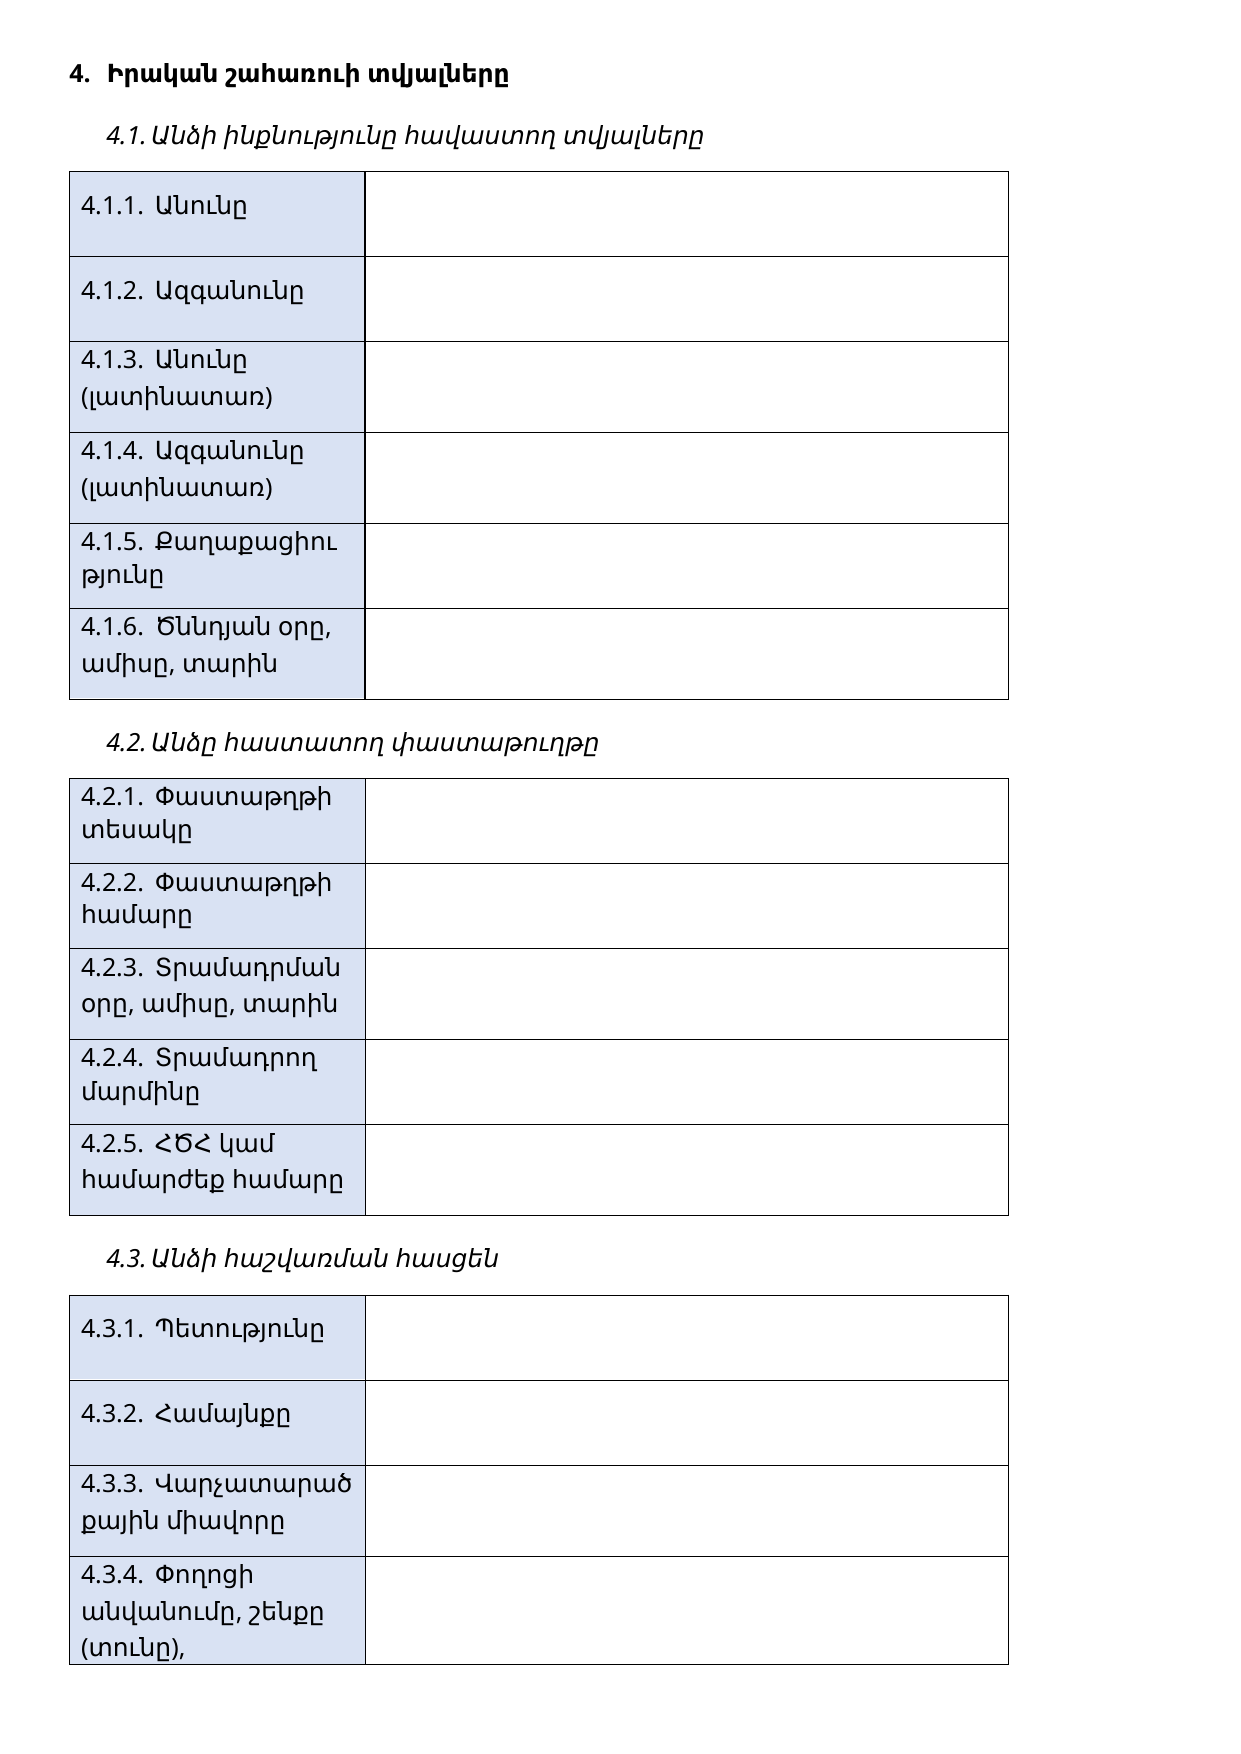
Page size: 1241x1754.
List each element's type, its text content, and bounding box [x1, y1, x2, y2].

table_cell [366, 1381, 1008, 1465]
table_header [366, 172, 1008, 256]
table_cell Ազգանունը (լատինատառ) [70, 433, 364, 523]
table_cell ՀԾՀ կամ համարժեք համարը [70, 1125, 365, 1215]
list Իրական շահառուի տվյալները [69, 56, 1152, 89]
table_cell Քաղաքացիությունը [70, 524, 364, 608]
table_cell Վարչատարածքային միավորը [70, 1466, 365, 1556]
table_cell Փաստաթղթի համարը [70, 864, 365, 948]
table_cell [366, 1040, 1008, 1124]
table_header Անունը [70, 172, 364, 256]
table_header Պետությունը [70, 1296, 365, 1379]
table_cell [366, 949, 1008, 1039]
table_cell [70, 1557, 365, 1664]
table_cell Ազգանունը [70, 257, 364, 341]
table_cell [366, 1557, 1008, 1664]
table_header [366, 1296, 1008, 1379]
table_header Փաստաթղթի տեսակը [70, 779, 365, 863]
list Անձի ինքնությունը հավաստող տվյալները [106, 117, 1152, 151]
table_cell [366, 433, 1008, 523]
list Անձը հաստատող փաստաթուղթը [106, 724, 1152, 759]
table_header [366, 779, 1008, 863]
table_cell Անունը (լատինատառ) [70, 342, 364, 432]
table_cell Տրամադրման օրը, ամիսը, տարին [70, 949, 365, 1039]
table_cell [366, 257, 1008, 341]
table_cell Համայնքը [70, 1381, 365, 1465]
table_cell [366, 1466, 1008, 1556]
table_cell [366, 609, 1008, 698]
table_cell [366, 864, 1008, 948]
table_cell [366, 524, 1008, 608]
table_cell Ծննդյան օրը, ամիսը, տարին [70, 609, 364, 698]
table_cell [366, 1125, 1008, 1215]
list Անձի հաշվառման հասցեն [106, 1241, 1152, 1275]
table_cell [366, 342, 1008, 432]
table_cell Տրամադրող մարմինը [70, 1040, 365, 1124]
